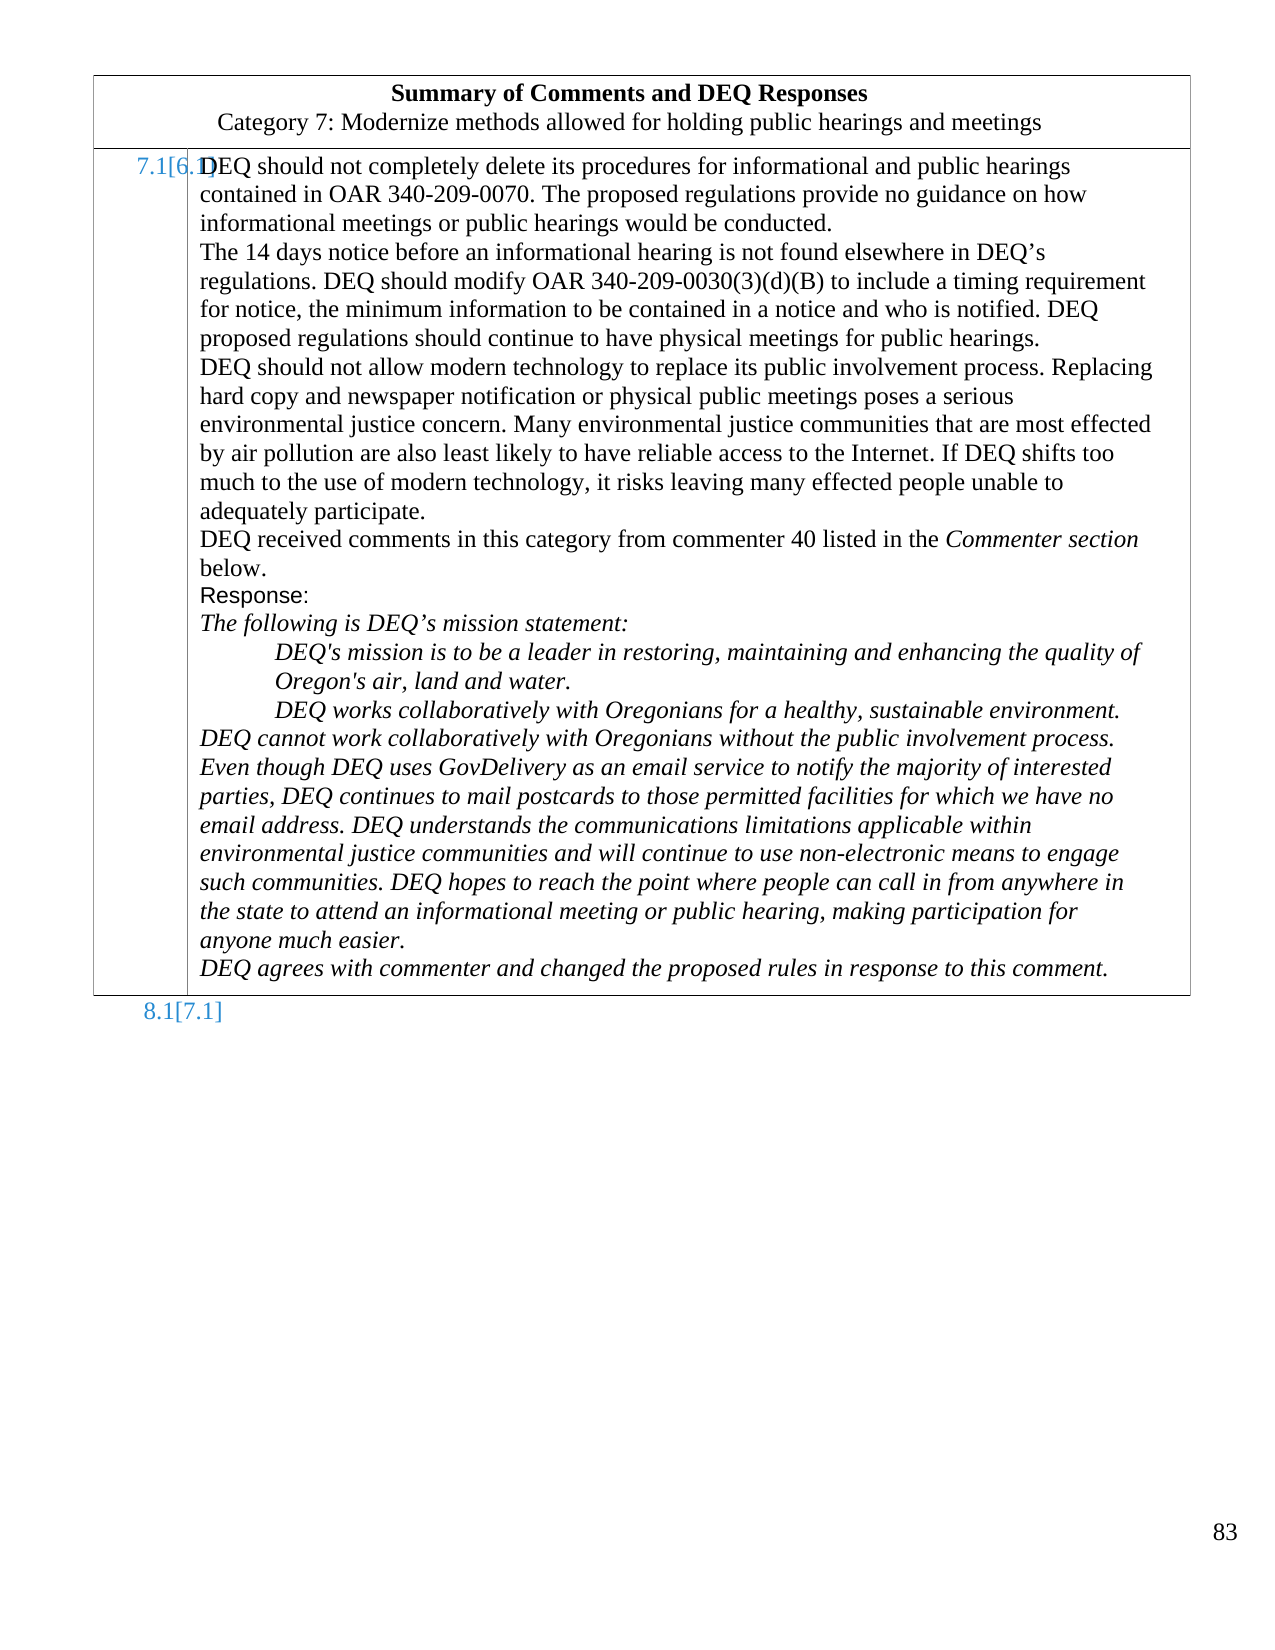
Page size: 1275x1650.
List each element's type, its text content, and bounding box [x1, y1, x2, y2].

table_header Summary of Comments and DEQ Responses Category 7: Modernize methods allowed for holding public hearings and meetings [94, 76, 1190, 148]
table_cell [94, 149, 187, 995]
table_cell DEQ should not completely delete its procedures for informational and public hearings contained in OAR 340-209-0070. The proposed regulations provide no guidance on how informational meetings or public hearings would be conducted. The 14 days notice before an informational hearing is not found elsewhere in DEQ’s regulations. DEQ should modify OAR 340-209-0030(3)(d)(B) to include a timing requirement for notice, the minimum information to be contained in a notice and who is notified. DEQ proposed regulations should continue to have physical meetings for public hearings. DEQ should not allow modern technology to replace its public involvement process. Replacing hard copy and newspaper notification or physical public meetings poses a serious environmental justice concern. Many environmental justice communities that are most effected by air pollution are also least likely to have reliable access to the Internet. If DEQ shifts too much to the use of modern technology, it risks leaving many effected people unable to adequately participate. DEQ received comments in this category from commenter 40 listed in the Commenter section below. Response: The following is DEQ’s mission statement: DEQ's mission is to be a leader in restoring, maintaining and enhancing the quality of Oregon's air, land and water. DEQ works collaboratively with Oregonians for a healthy, sustainable environment. DEQ cannot work collaboratively with Oregonians without the public involvement process. Even though DEQ uses GovDelivery as an email service to notify the majority of interested parties, DEQ continues to mail postcards to those permitted facilities for which we have no email address. DEQ understands the communications limitations applicable within environmental justice communities and will continue to use non-electronic means to engage such communities. DEQ hopes to reach the point where people can call in from anywhere in the state to attend an informational meeting or public hearing, making participation for anyone much easier. DEQ agrees with commenter and changed the proposed rules in response to this comment. [188, 149, 1190, 995]
